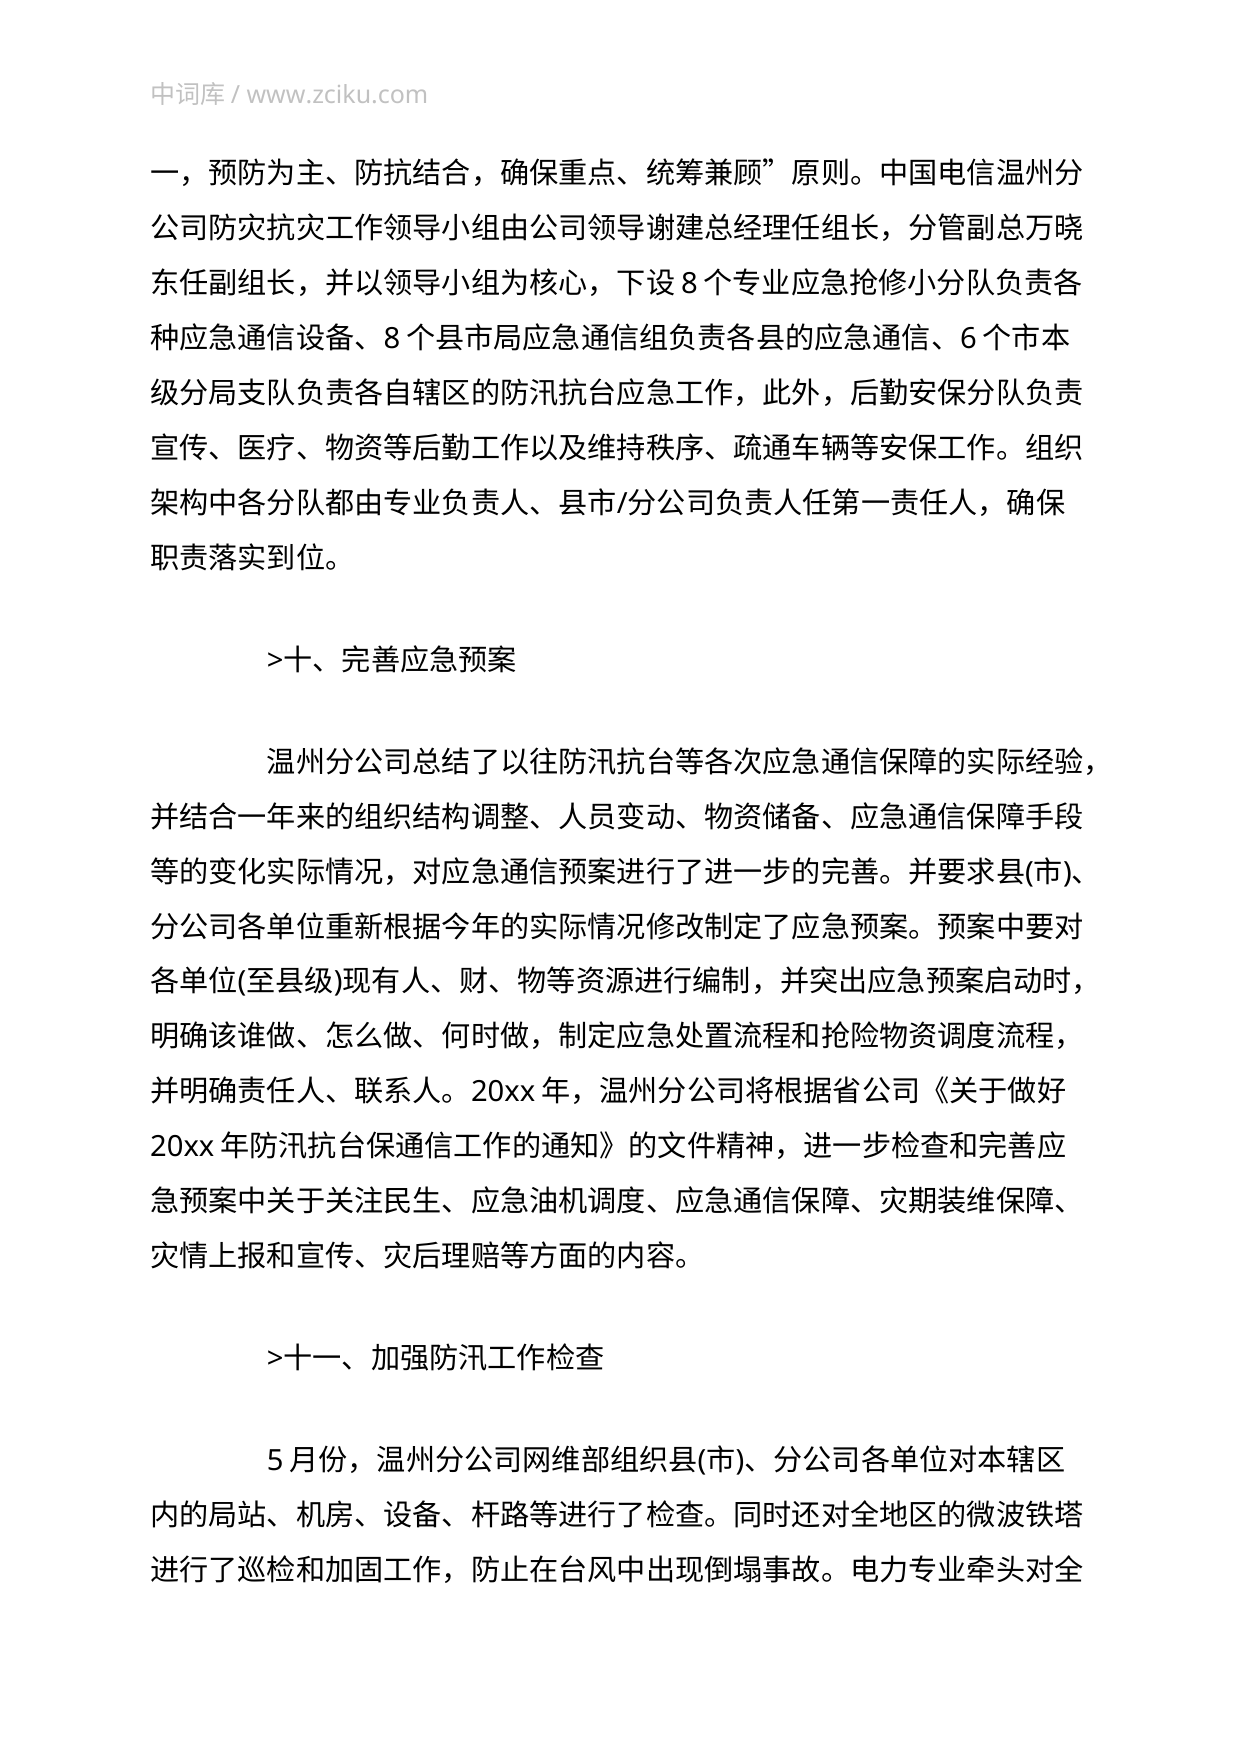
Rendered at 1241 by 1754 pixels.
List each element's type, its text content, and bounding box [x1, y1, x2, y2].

text 温州分公司总结了以往防汛抗台等各次应急通信保障的实际经验，并结合一年来的组织结构调整、人员变动、物资储备、应急通信保障手段等的变化实际情况，对应急通信预案进行了进一步的完善。并要求县(市)、分公司各单位重新根据今年的实际情况修改制定了应急预案。预案中要对各单位(至县级)现有人、财、物等资源进行编制，并突出应急预案启动时，明确该谁做、怎么做、何时做，制定应急处置流程和抢险物资调度流程，并明确责任人、联系人。20xx年，温州分公司将根据省公司《关于做好20xx年防汛抗台保通信工作的通知》的文件精神，进一步检查和完善应急预案中关于关注民生、应急油机调度、应急通信保障、灾期装维保障、灾情上报和宣传、灾后理赔等方面的内容。 [150, 738, 1090, 1275]
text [150, 150, 1090, 577]
text >十一、加强防汛工作检查 [150, 1334, 1090, 1377]
text >十、完善应急预案 [150, 636, 1090, 679]
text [150, 1437, 1090, 1589]
